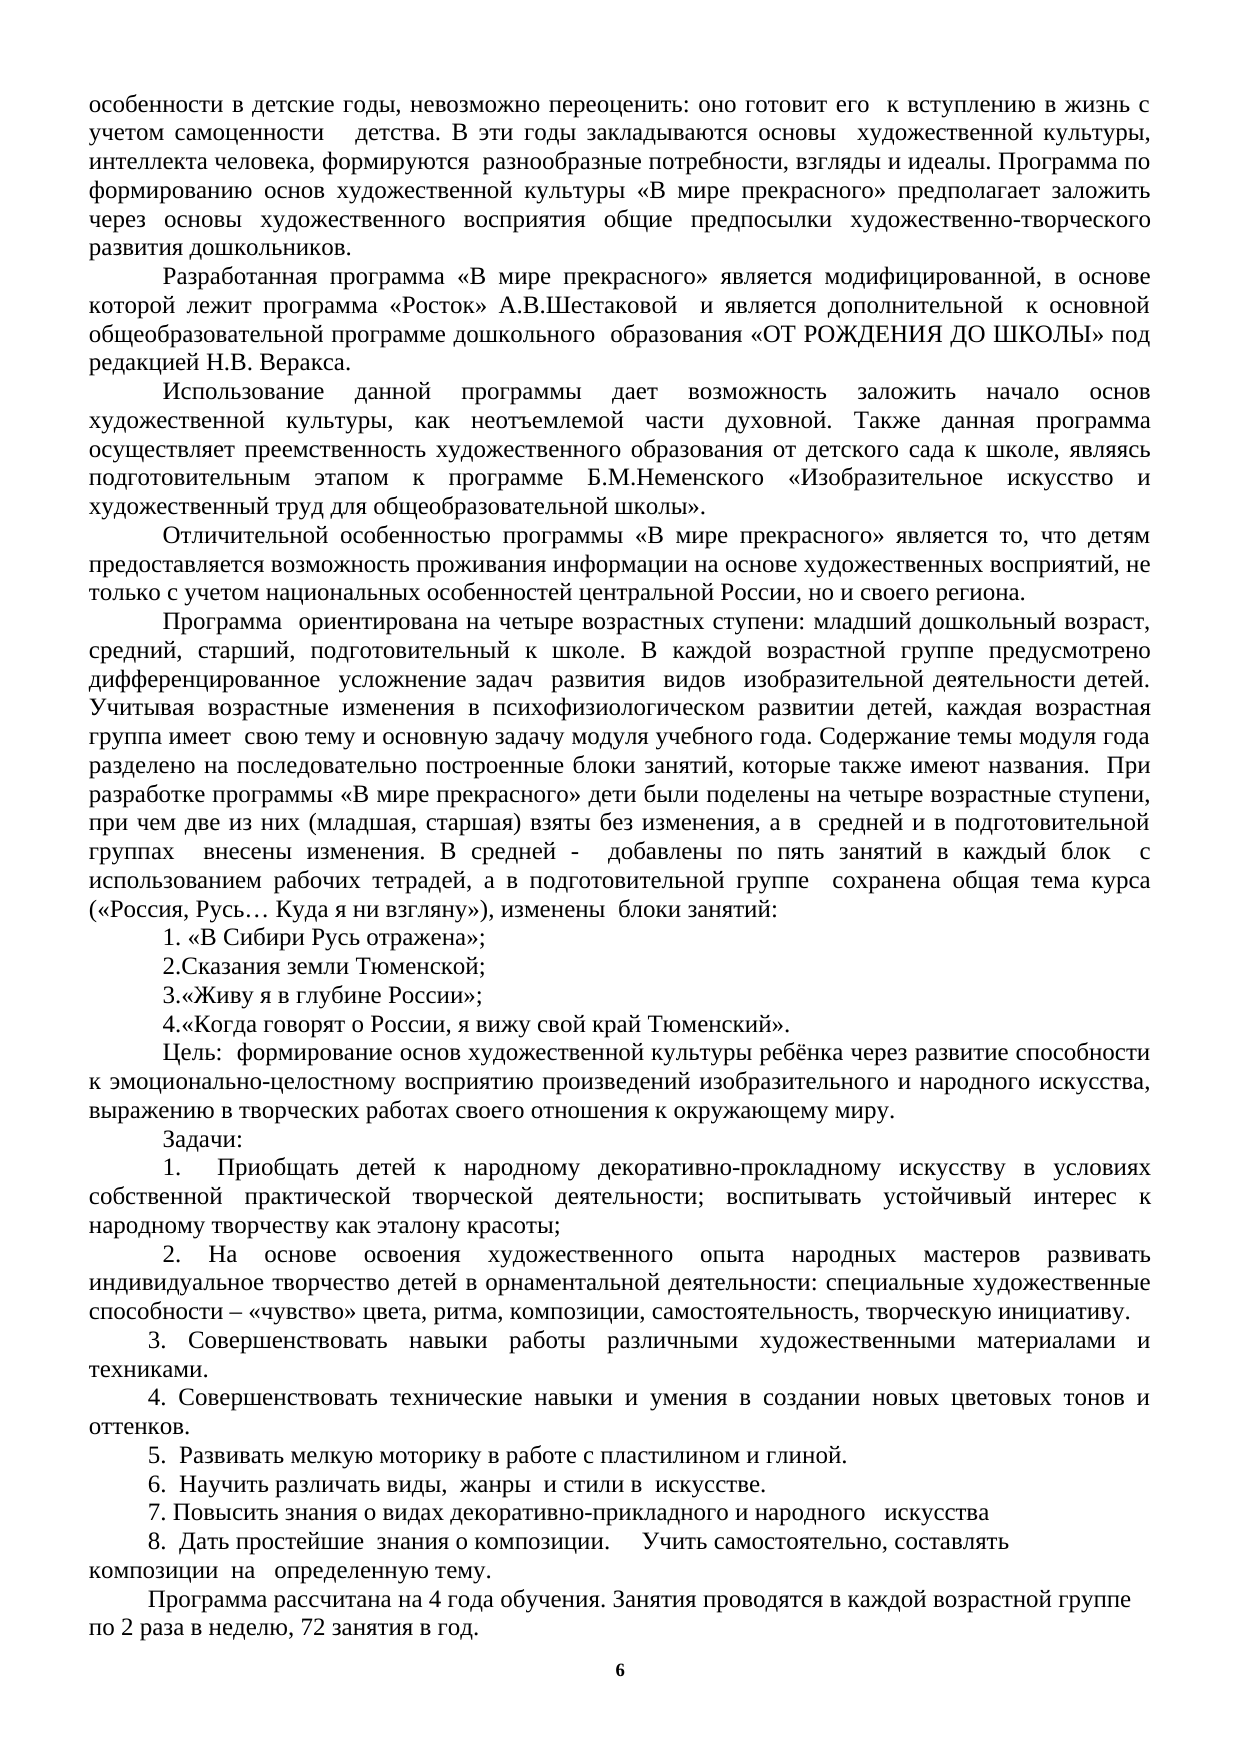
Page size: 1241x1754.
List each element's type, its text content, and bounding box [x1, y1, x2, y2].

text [89, 89, 1152, 261]
text 2. На основе освоения художественного опыта народных мастеров развивать индивидуальное творчество детей в орнаментальной деятельности: специальные художественные способности – «чувство» цвета, ритма, композиции, самостоятельность, творческую инициативу. [89, 1239, 1152, 1325]
text Использование данной программы дает возможность заложить начало основ художественной культуры, как неотъемлемой части духовной. Также данная программа осуществляет преемственность художественного образования от детского сада к школе, являясь подготовительным этапом к программе Б.М.Неменского «Изобразительное искусство и художественный труд для общеобразовательной школы». [89, 376, 1152, 520]
text Программа ориентирована на четыре возрастных ступени: младший дошкольный возраст, средний, старший, подготовительный к школе. В каждой возрастной группе предусмотрено дифференцированное усложнение задач развития видов изобразительной деятельности детей. Учитывая возрастные изменения в психофизиологическом развитии детей, каждая возрастная группа имеет свою тему и основную задачу модуля учебного года. Содержание темы модуля года разделено на последовательно построенные блоки занятий, которые также имеют названия. При разработке программы «В мире прекрасного» дети были поделены на четыре возрастные ступени, при чем две из них (младшая, старшая) взяты без изменения, а в средней и в подготовительной группах внесены изменения. В средней - добавлены по пять занятий в каждый блок с использованием рабочих тетрадей, а в подготовительной группе сохранена общая тема курса («Россия, Русь… Куда я ни взгляну»), изменены блоки занятий: [89, 606, 1152, 922]
text 3. Совершенствовать навыки работы различными художественными материалами и техниками. [89, 1325, 1152, 1382]
text 1. «В Сибири Русь отражена»; [89, 922, 1152, 951]
text 3.«Живу я в глубине России»; [89, 980, 1152, 1009]
text Разработанная программа «В мире прекрасного» является модифицированной, в основе которой лежит программа «Росток» А.В.Шестаковой и является дополнительной к основной общеобразовательной программе дошкольного образования «ОТ РОЖДЕНИЯ ДО ШКОЛЫ» под редакцией Н.В. Веракса. [89, 261, 1152, 376]
text 4. Совершенствовать технические навыки и умения в создании новых цветовых тонов и оттенков. [89, 1382, 1152, 1440]
text 2.Сказания земли Тюменской; [89, 951, 1152, 980]
text Задачи: [89, 1124, 1152, 1152]
text 7. Повысить знания о видах декоративно-прикладного и народного искусства [89, 1497, 1152, 1526]
text 4.«Когда говорят о России, я вижу свой край Тюменский». [89, 1009, 1152, 1037]
text 8. Дать простейшие знания о композиции. Учить самостоятельно, составлять композиции на определенную тему. [89, 1526, 1152, 1584]
text Отличительной особенностью программы «В мире прекрасного» является то, что детям предоставляется возможность проживания информации на основе художественных восприятий, не только с учетом национальных особенностей центральной России, но и своего региона. [89, 520, 1152, 606]
text Цель: формирование основ художественной культуры ребёнка через развитие способности к эмоционально-целостному восприятию произведений изобразительного и народного искусства, выражению в творческих работах своего отношения к окружающему миру. [89, 1037, 1152, 1124]
text 5. Развивать мелкую моторику в работе с пластилином и глиной. [89, 1440, 1152, 1469]
text 6. Научить различать виды, жанры и стили в искусстве. [89, 1469, 1152, 1497]
text Программа рассчитана на 4 года обучения. Занятия проводятся в каждой возрастной группе по 2 раза в неделю, 72 занятия в год. [89, 1584, 1152, 1641]
text 1. Приобщать детей к народному декоративно-прокладному искусству в условиях собственной практической творческой деятельности; воспитывать устойчивый интерес к народному творчеству как эталону красоты; [89, 1152, 1152, 1239]
